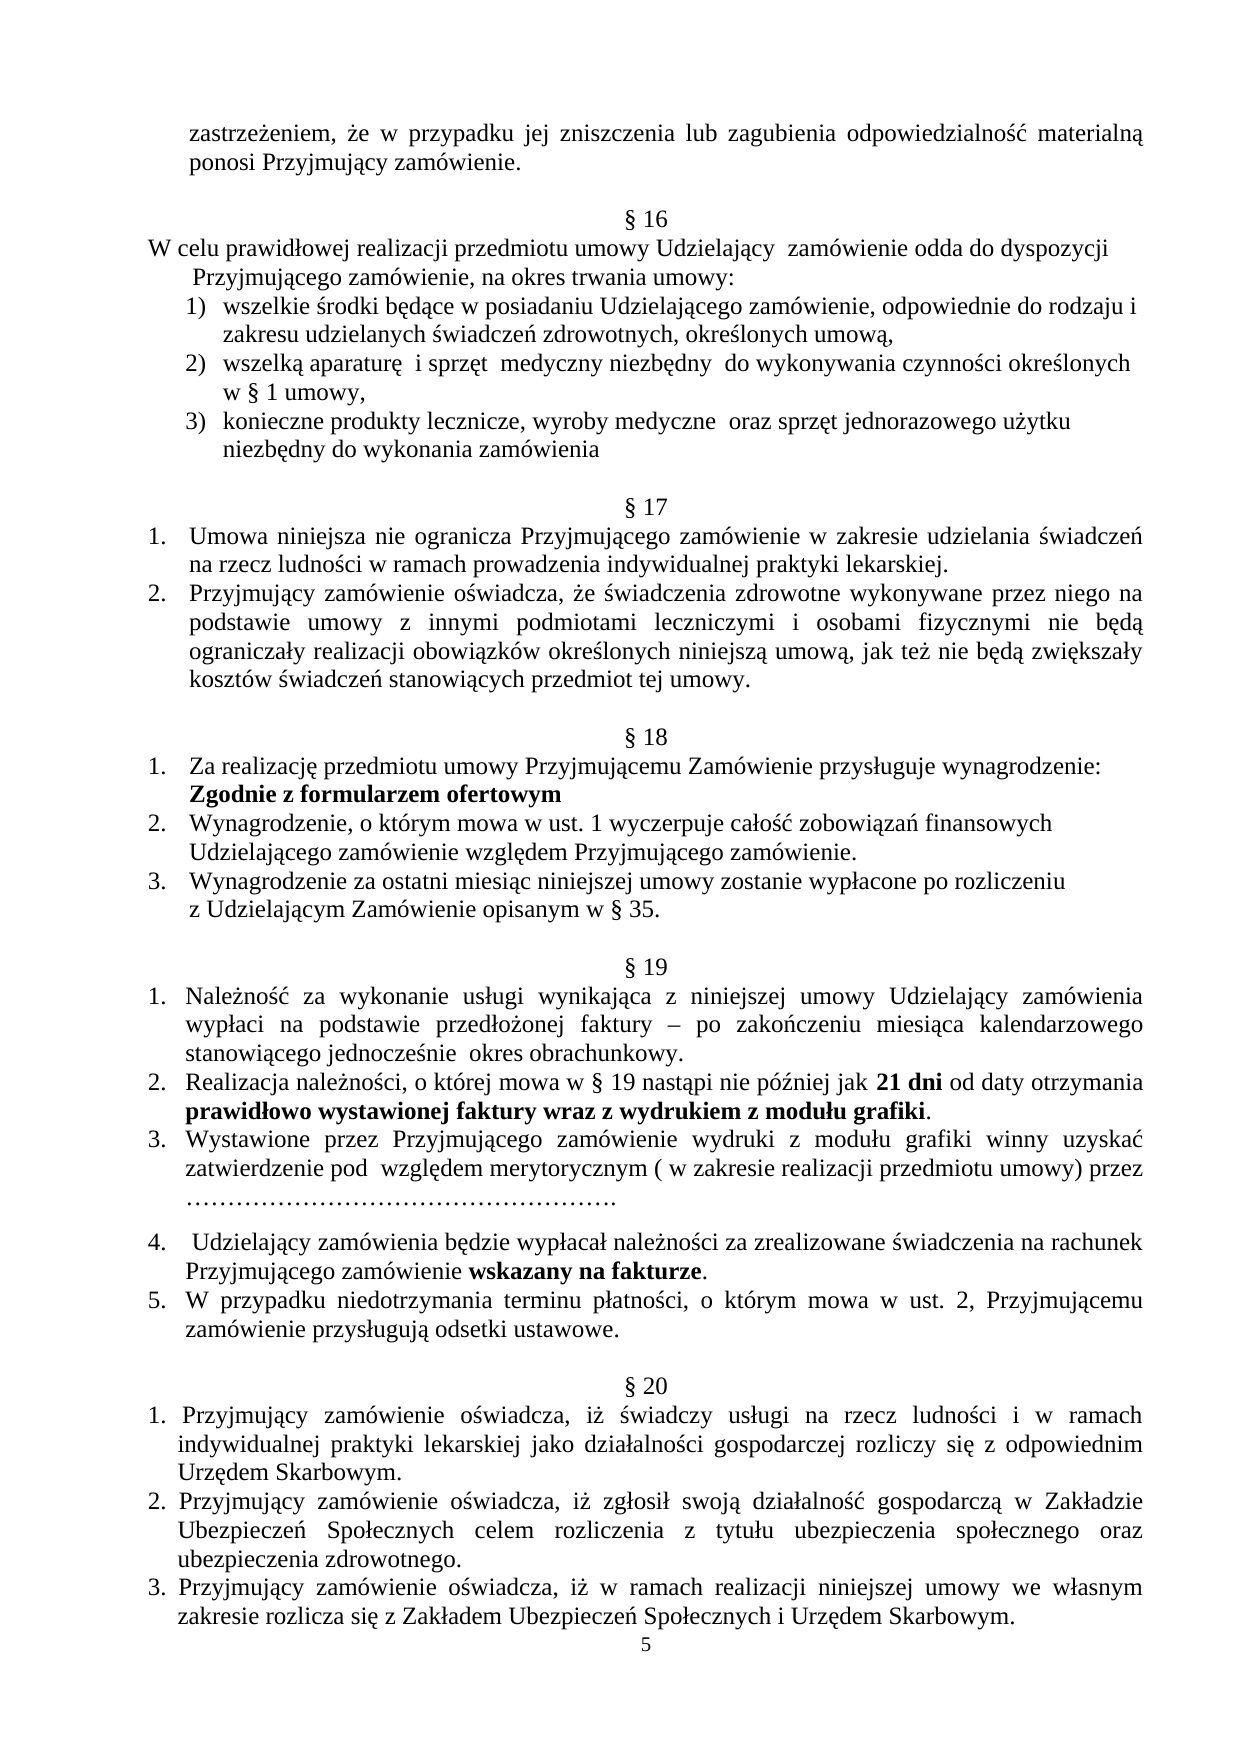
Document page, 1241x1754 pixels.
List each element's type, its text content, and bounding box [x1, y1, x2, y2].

text 3. Przyjmujący zamówienie oświadcza, iż w ramach realizacji niniejszej umowy we własnym zakresie rozlicza się z Zakładem Ubezpieczeń Społecznych i Urzędem Skarbowym. [148, 1572, 1144, 1630]
text Zgodnie z formularzem ofertowym [189, 779, 1144, 808]
text § 17 [148, 492, 1144, 521]
list Realizacja należności, o której mowa w § 19 nastąpi nie później jak 21 dni od daty otrzymania prawidłowo wystawionej faktury wraz z wydrukiem z modułu grafiki. [148, 1067, 1144, 1124]
list wszelkie środki będące w posiadaniu Udzielającego zamówienie, odpowiednie do rodzaju i zakresu udzielanych świadczeń zdrowotnych, określonych umową, [185, 291, 1144, 348]
text W celu prawidłowej realizacji przedmiotu umowy Udzielający zamówienie odda do dyspozycji Przyjmującego zamówienie, na okres trwania umowy: [148, 233, 1144, 291]
list konieczne produkty lecznicze, wyroby medyczne oraz sprzęt jednorazowego użytku niezbędny do wykonania zamówienia [185, 406, 1144, 463]
list wszelką aparaturę i sprzęt medyczny niezbędny do wykonywania czynności określonych w § 1 umowy, [185, 348, 1144, 406]
list W przypadku niedotrzymania terminu płatności, o którym mowa w ust. 2, Przyjmującemu zamówienie przysługują odsetki ustawowe. [148, 1285, 1144, 1342]
list Wynagrodzenie za ostatni miesiąc niniejszej umowy zostanie wypłacone po rozliczeniu [148, 866, 1144, 894]
list Udzielający zamówienia będzie wypłacał należności za zrealizowane świadczenia na rachunek Przyjmującego zamówienie wskazany na fakturze. [148, 1227, 1144, 1285]
text 1. Przyjmujący zamówienie oświadcza, iż świadczy usługi na rzecz ludności i w ramach indywidualnej praktyki lekarskiej jako działalności gospodarczej rozliczy się z odpowiednim Urzędem Skarbowym. [148, 1400, 1144, 1486]
list Należność za wykonanie usługi wynikająca z niniejszej umowy Udzielający zamówienia wypłaci na podstawie przedłożonej faktury – po zakończeniu miesiąca kalendarzowego stanowiącego jednocześnie okres obrachunkowy. [148, 981, 1144, 1067]
list Wynagrodzenie, o którym mowa w ust. 1 wyczerpuje całość zobowiązań finansowych Udzielającego zamówienie względem Przyjmującego zamówienie. [148, 808, 1144, 866]
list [148, 118, 1144, 176]
list Wystawione przez Przyjmującego zamówienie wydruki z modułu grafiki winny uzyskać zatwierdzenie pod względem merytorycznym ( w zakresie realizacji przedmiotu umowy) przez ……………………………………………. [148, 1124, 1144, 1211]
text § 20 [148, 1371, 1144, 1400]
text 2. Przyjmujący zamówienie oświadcza, iż zgłosił swoją działalność gospodarczą w Zakładzie Ubezpieczeń Społecznych celem rozliczenia z tytułu ubezpieczenia społecznego oraz ubezpieczenia zdrowotnego. [148, 1486, 1144, 1572]
list Przyjmujący zamówienie oświadcza, że świadczenia zdrowotne wykonywane przez niego na podstawie umowy z innymi podmiotami leczniczymi i osobami fizycznymi nie będą ograniczały realizacji obowiązków określonych niniejszą umową, jak też nie będą zwiększały kosztów świadczeń stanowiących przedmiot tej umowy. [148, 578, 1144, 693]
list Za realizację przedmiotu umowy Przyjmującemu Zamówienie przysługuje wynagrodzenie: [148, 751, 1144, 779]
text § 18 [148, 722, 1144, 751]
list Umowa niniejsza nie ogranicza Przyjmującego zamówienie w zakresie udzielania świadczeń na rzecz ludności w ramach prowadzenia indywidualnej praktyki lekarskiej. [148, 521, 1144, 578]
text z Udzielającym Zamówienie opisanym w § 35. [189, 894, 1144, 923]
text § 16 [148, 204, 1144, 233]
text § 19 [148, 952, 1144, 981]
